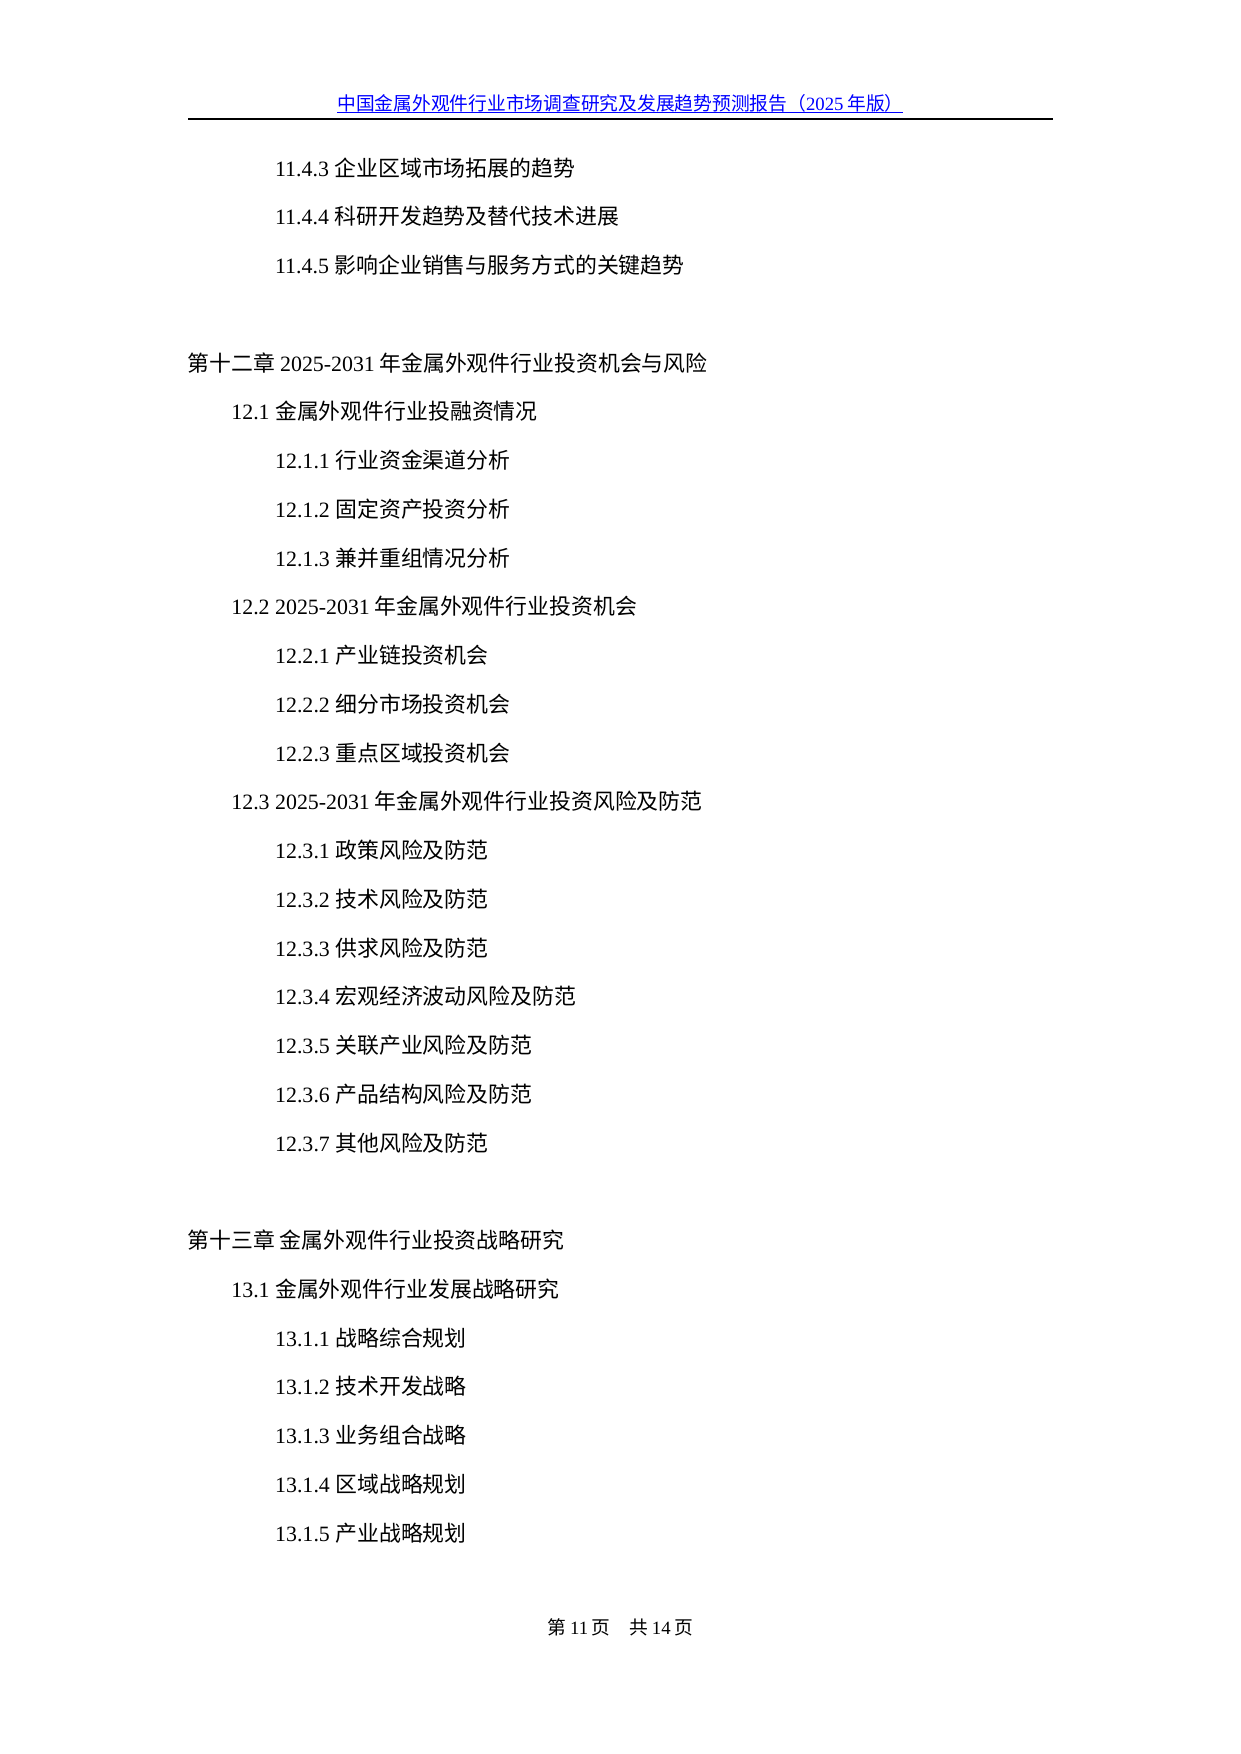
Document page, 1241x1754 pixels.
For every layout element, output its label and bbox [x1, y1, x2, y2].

text [187, 150, 1053, 1548]
